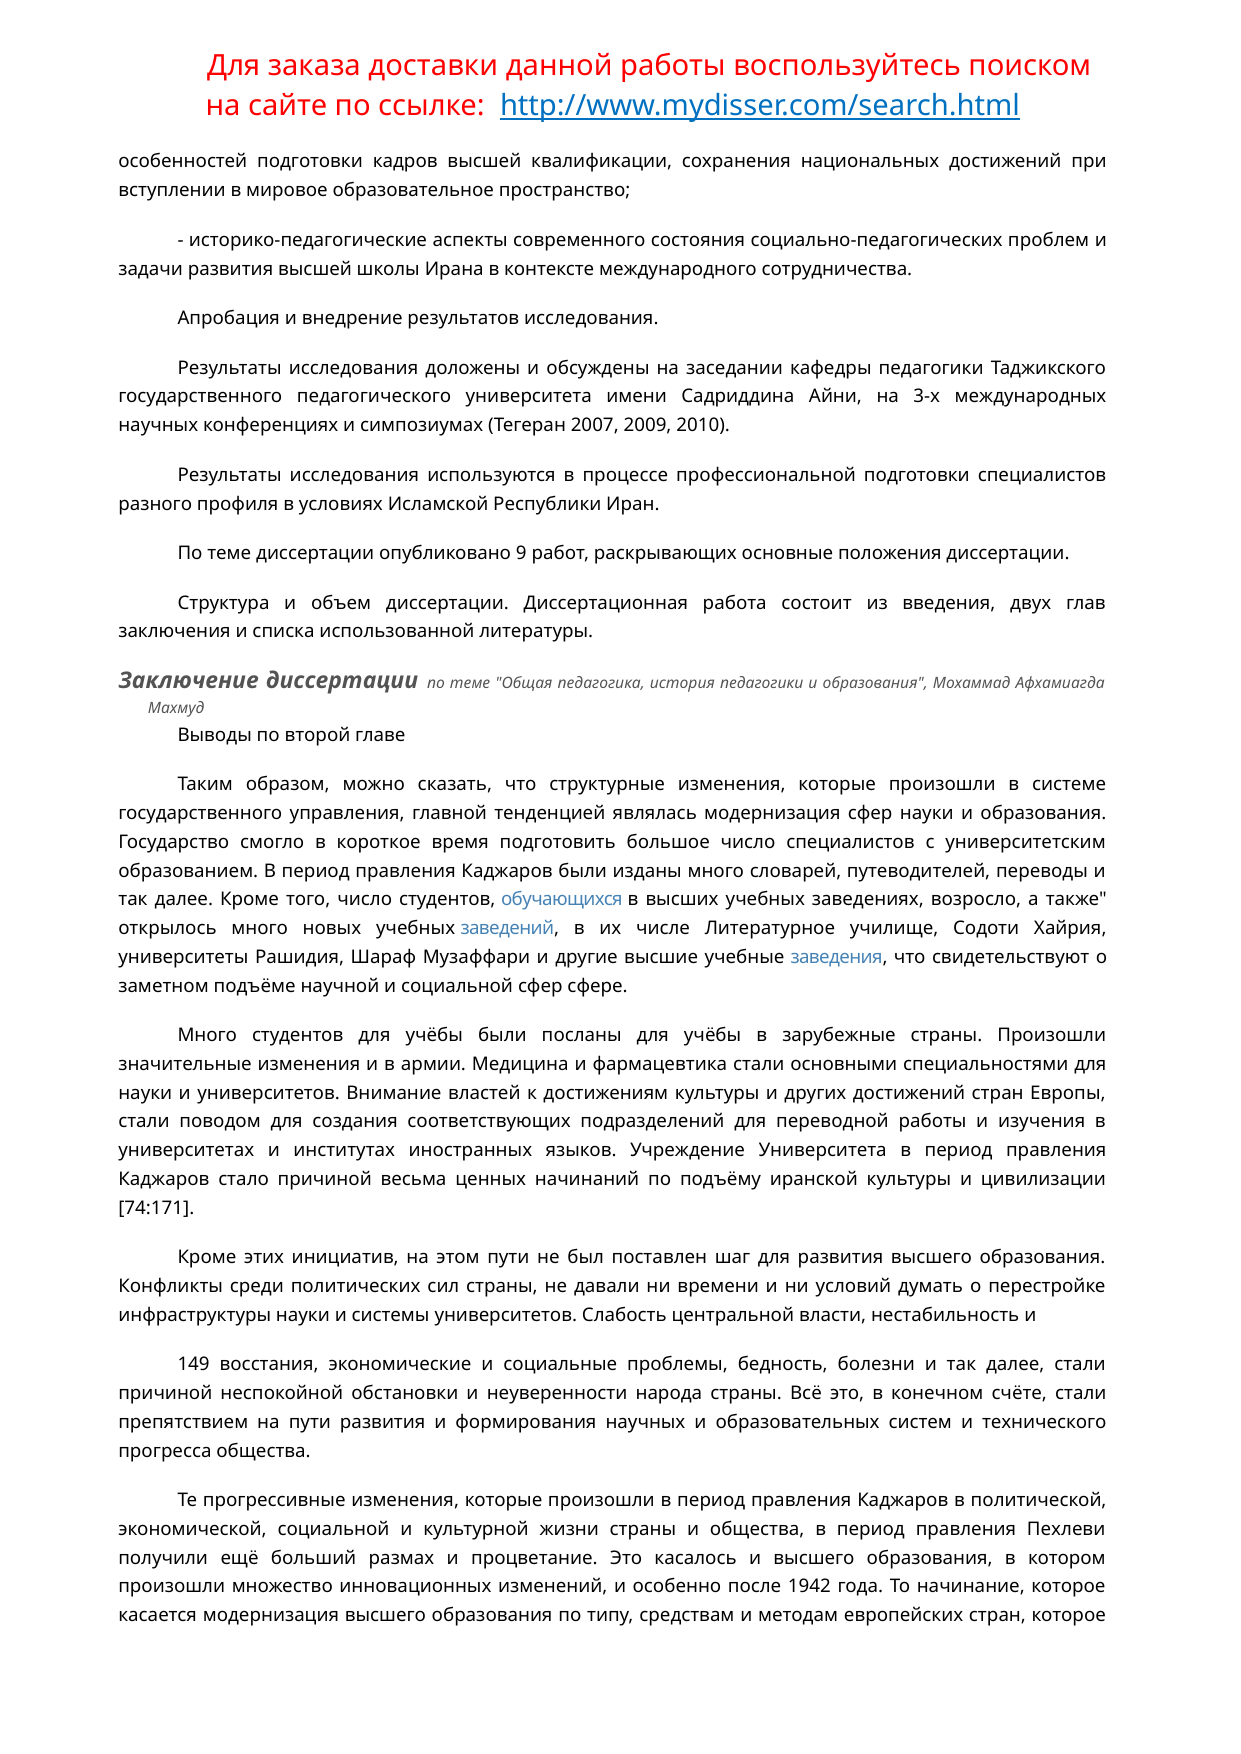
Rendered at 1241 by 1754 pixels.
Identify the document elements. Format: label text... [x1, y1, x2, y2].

subtitle Заключение диссертации по теме "Общая педагогика, история педагогики и образования", Мохаммад Афхамиагда Махмуд [118, 664, 1107, 718]
